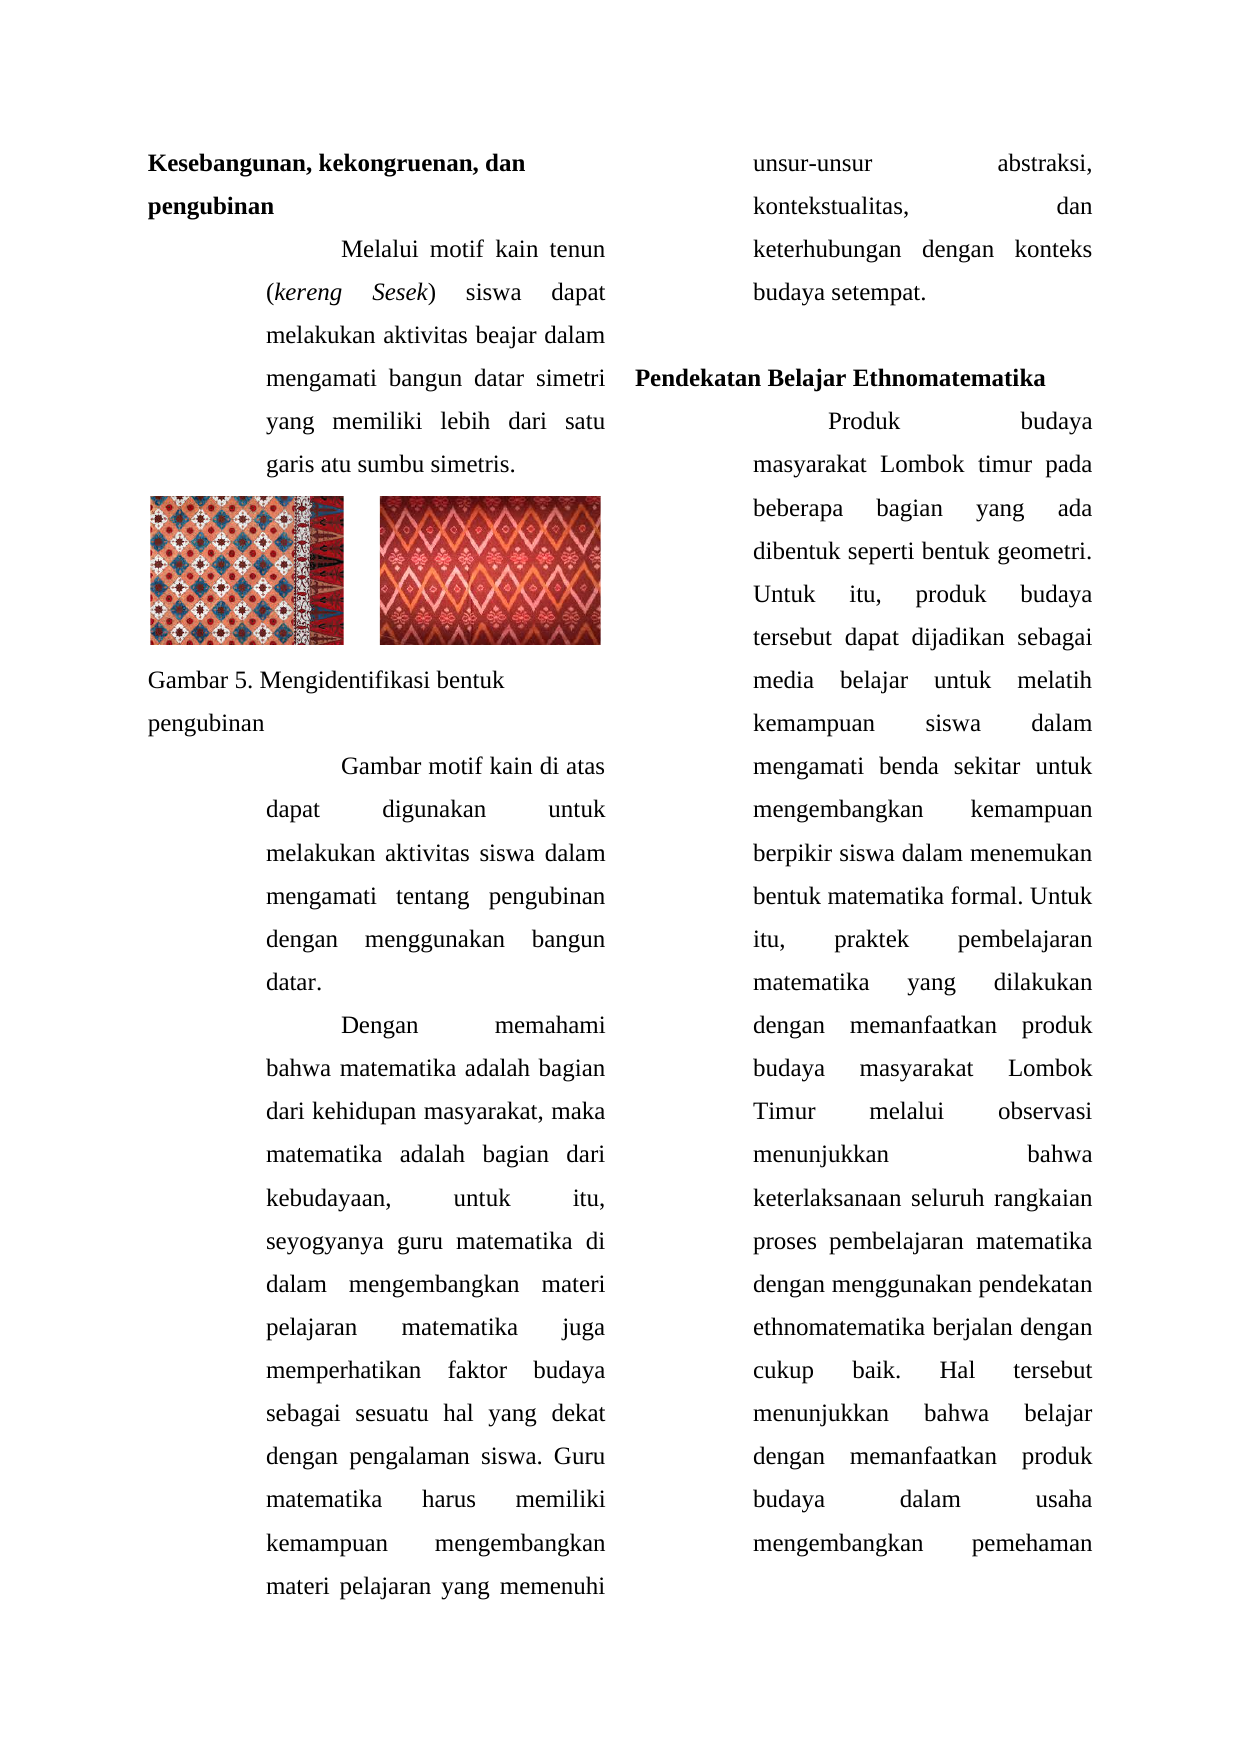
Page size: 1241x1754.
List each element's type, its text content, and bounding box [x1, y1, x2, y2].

text Melalui motif kain tenun (kereng Sesek) siswa dapat melakukan aktivitas beajar dalam mengamati bangun datar simetri yang memiliki lebih dari satu garis atu sumbu simetris. [266, 234, 605, 478]
text Kesebangunan, kekongruenan, dan pengubinan [148, 148, 605, 219]
picture [379, 496, 601, 645]
picture [150, 496, 344, 645]
text Gambar 5. Mengidentifikasi bentuk pengubinan [148, 665, 605, 737]
text Pendekatan Belajar Ethnomatematika [635, 363, 1092, 392]
text Dengan memahami bahwa matematika adalah bagian dari kehidupan masyarakat, maka matematika adalah bagian dari kebudayaan, untuk itu, seyogyanya guru matematika di dalam mengembangkan materi pelajaran matematika juga memperhatikan faktor budaya sebagai sesuatu hal yang dekat dengan pengalaman siswa. Guru matematika harus memiliki kemampuan mengembangkan materi pelajaran yang memenuhi unsur-unsur abstraksi, kontekstualitas, dan keterhubungan dengan konteks budaya setempat. [753, 148, 1092, 306]
text Gambar motif kain di atas dapat digunakan untuk melakukan aktivitas siswa dalam mengamati tentang pengubinan dengan menggunakan bangun datar. [266, 751, 605, 996]
text Dengan memahami bahwa matematika adalah bagian dari kehidupan masyarakat, maka matematika adalah bagian dari kebudayaan, untuk itu, seyogyanya guru matematika di dalam mengembangkan materi pelajaran matematika juga memperhatikan faktor budaya sebagai sesuatu hal yang dekat dengan pengalaman siswa. Guru matematika harus memiliki kemampuan mengembangkan materi pelajaran yang memenuhi unsur-unsur abstraksi, kontekstualitas, dan keterhubungan dengan konteks budaya setempat. [266, 1010, 605, 1599]
